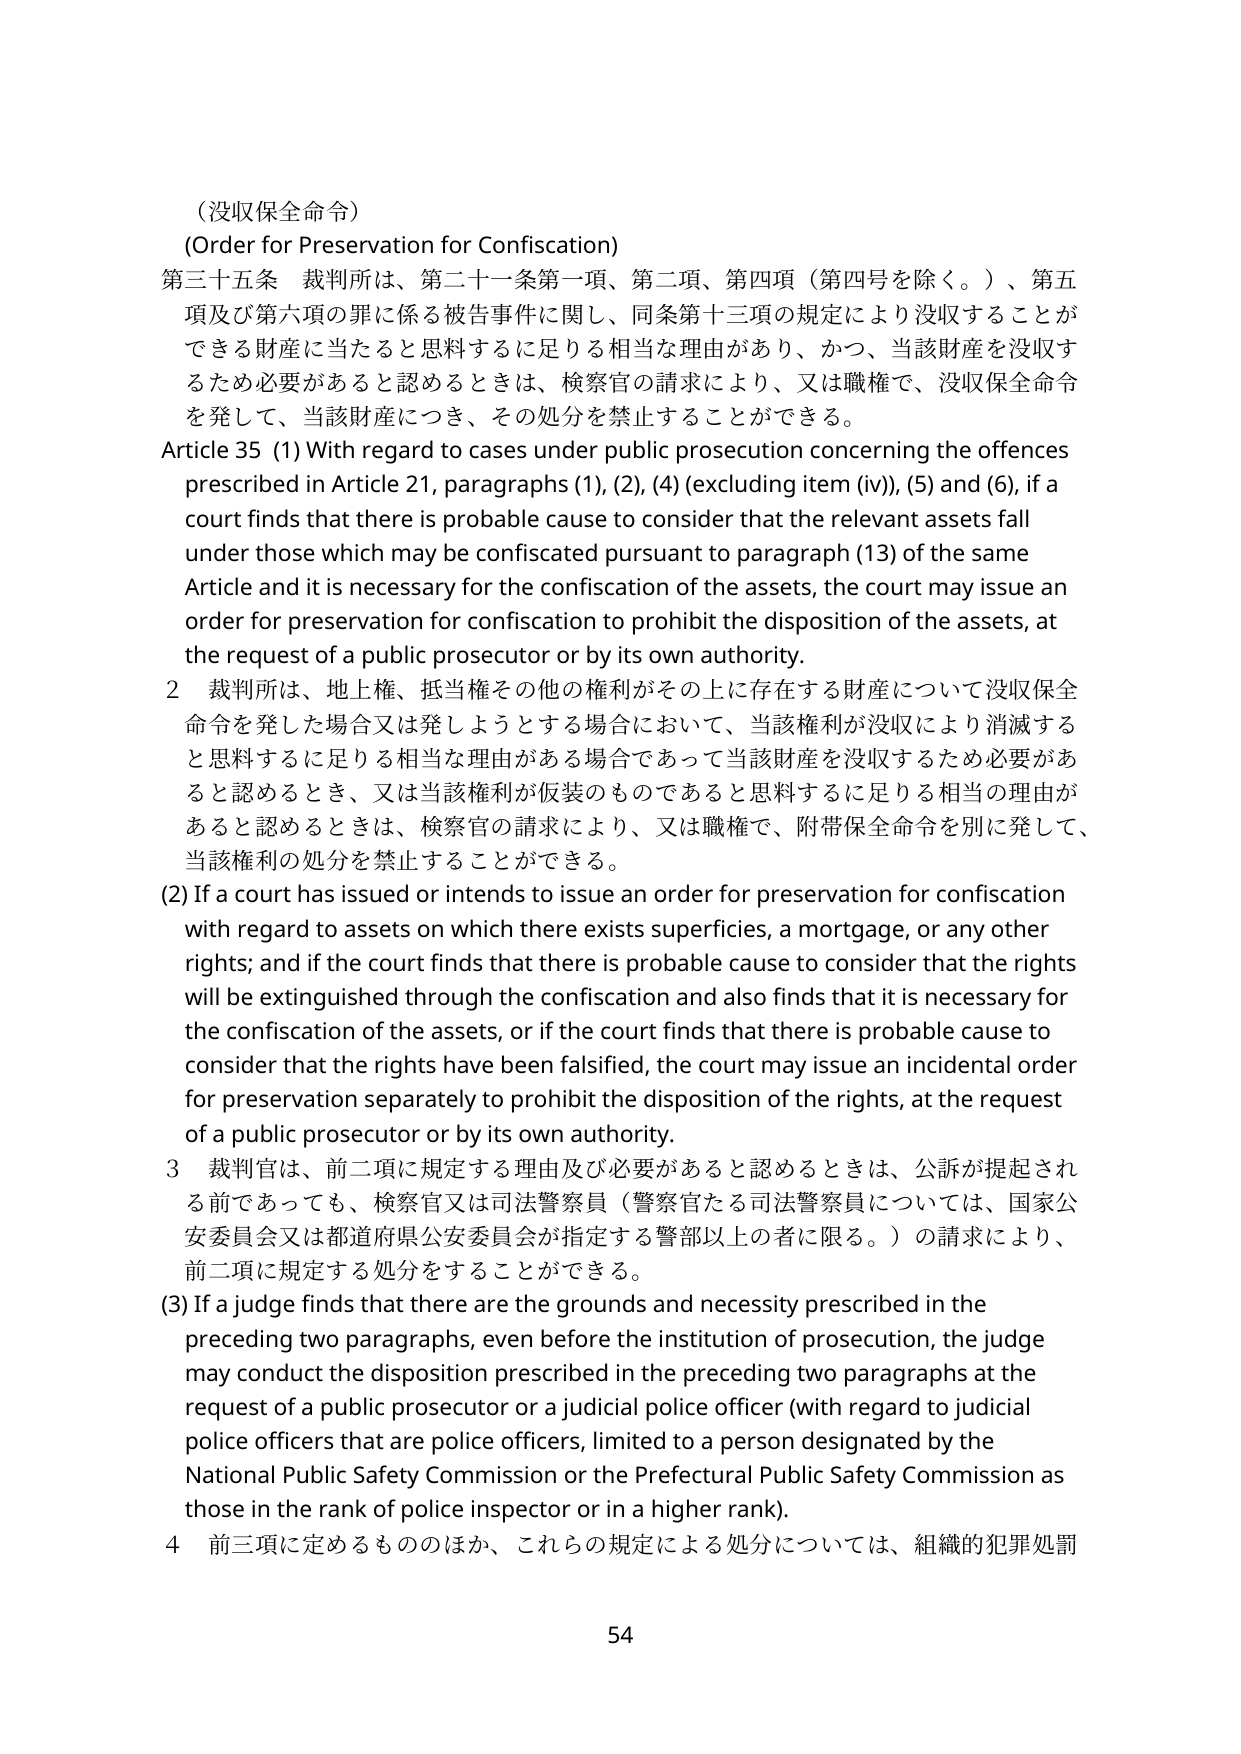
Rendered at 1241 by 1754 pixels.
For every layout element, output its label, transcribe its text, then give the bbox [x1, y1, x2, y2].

text 第三十五条 裁判所は、第二十一条第一項、第二項、第四項（第四号を除く。）、第五項及び第六項の罪に係る被告事件に関し、同条第十三項の規定により没収することができる財産に当たると思料するに足りる相当な理由があり、かつ、当該財産を没収するため必要があると認めるときは、検察官の請求により、又は職権で、没収保全命令を発して、当該財産につき、その処分を禁止することができる。 [161, 262, 1079, 433]
text (3) If a judge finds that there are the grounds and necessity prescribed in the preceding two paragraphs, even before the institution of prosecution, the judge may conduct the disposition prescribed in the preceding two paragraphs at the request of a public prosecutor or a judicial police officer (with regard to judicial police officers that are police officers, limited to a person designated by the National Public Safety Commission or the Prefectural Public Safety Commission as those in the rank of police inspector or in a higher rank). [161, 1287, 1079, 1526]
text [161, 1526, 1079, 1560]
text ２ 裁判所は、地上権、抵当権その他の権利がその上に存在する財産について没収保全命令を発した場合又は発しようとする場合において、当該権利が没収により消滅すると思料するに足りる相当な理由がある場合であって当該財産を没収するため必要があると認めるとき、又は当該権利が仮装のものであると思料するに足りる相当の理由があると認めるときは、検察官の請求により、又は職権で、附帯保全命令を別に発して、当該権利の処分を禁止することができる。 [161, 672, 1079, 877]
text (Order for Preservation for Confiscation) [184, 228, 1079, 262]
text (2) If a court has issued or intends to issue an order for preservation for confiscation with regard to assets on which there exists superficies, a mortgage, or any other rights; and if the court finds that there is probable cause to consider that the rights will be extinguished through the confiscation and also finds that it is necessary for the confiscation of the assets, or if the court finds that there is probable cause to consider that the rights have been falsified, the court may issue an incidental order for preservation separately to prohibit the disposition of the rights, at the request of a public prosecutor or by its own authority. [161, 877, 1079, 1150]
text ３ 裁判官は、前二項に規定する理由及び必要があると認めるときは、公訴が提起される前であっても、検察官又は司法警察員（警察官たる司法警察員については、国家公安委員会又は都道府県公安委員会が指定する警部以上の者に限る。）の請求により、前二項に規定する処分をすることができる。 [161, 1150, 1079, 1287]
text Article 35 (1) With regard to cases under public prosecution concerning the offences prescribed in Article 21, paragraphs (1), (2), (4) (excluding item (iv)), (5) and (6), if a court finds that there is probable cause to consider that the relevant assets fall under those which may be confiscated pursuant to paragraph (13) of the same Article and it is necessary for the confiscation of the assets, the court may issue an order for preservation for confiscation to prohibit the disposition of the assets, at the request of a public prosecutor or by its own authority. [161, 433, 1079, 672]
text （没収保全命令） [184, 194, 1079, 228]
